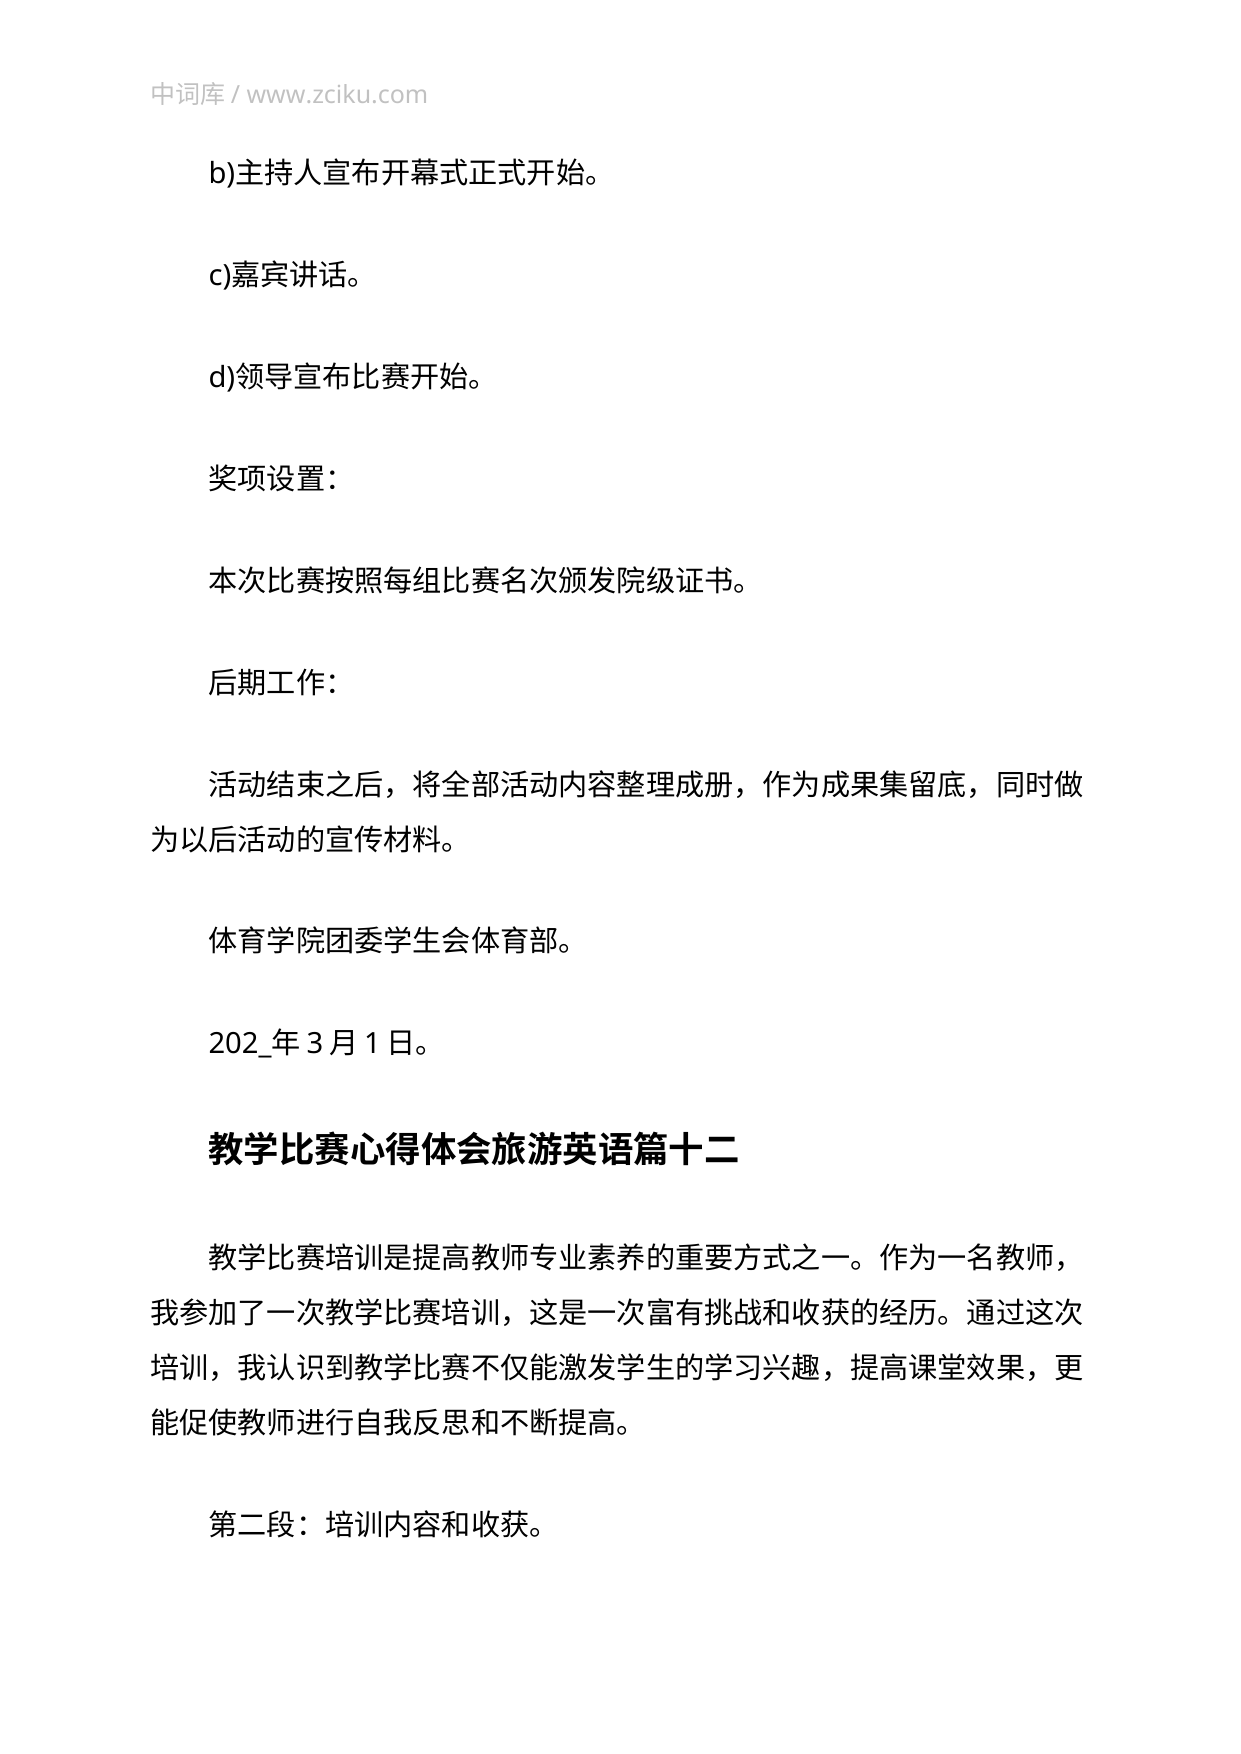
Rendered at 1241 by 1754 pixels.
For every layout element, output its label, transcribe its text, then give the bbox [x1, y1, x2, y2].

text 本次比赛按照每组比赛名次颁发院级证书。 [150, 558, 1090, 600]
text 教学比赛培训是提高教师专业素养的重要方式之一。作为一名教师，我参加了一次教学比赛培训，这是一次富有挑战和收获的经历。通过这次培训，我认识到教学比赛不仅能激发学生的学习兴趣，提高课堂效果，更能促使教师进行自我反思和不断提高。 [150, 1235, 1090, 1442]
text 体育学院团委学生会体育部。 [150, 918, 1090, 960]
text 第二段：培训内容和收获。 [150, 1502, 1090, 1544]
text b)主持人宣布开幕式正式开始。 [150, 150, 1090, 192]
text 奖项设置： [150, 456, 1090, 498]
text 活动结束之后，将全部活动内容整理成册，作为成果集留底，同时做为以后活动的宣传材料。 [150, 761, 1090, 858]
text 后期工作： [150, 659, 1090, 702]
text c)嘉宾讲话。 [150, 252, 1090, 294]
text d)领导宣布比赛开始。 [150, 354, 1090, 396]
text 教学比赛心得体会旅游英语篇十二 [150, 1122, 1090, 1173]
text 202_年3月1日。 [150, 1020, 1090, 1062]
